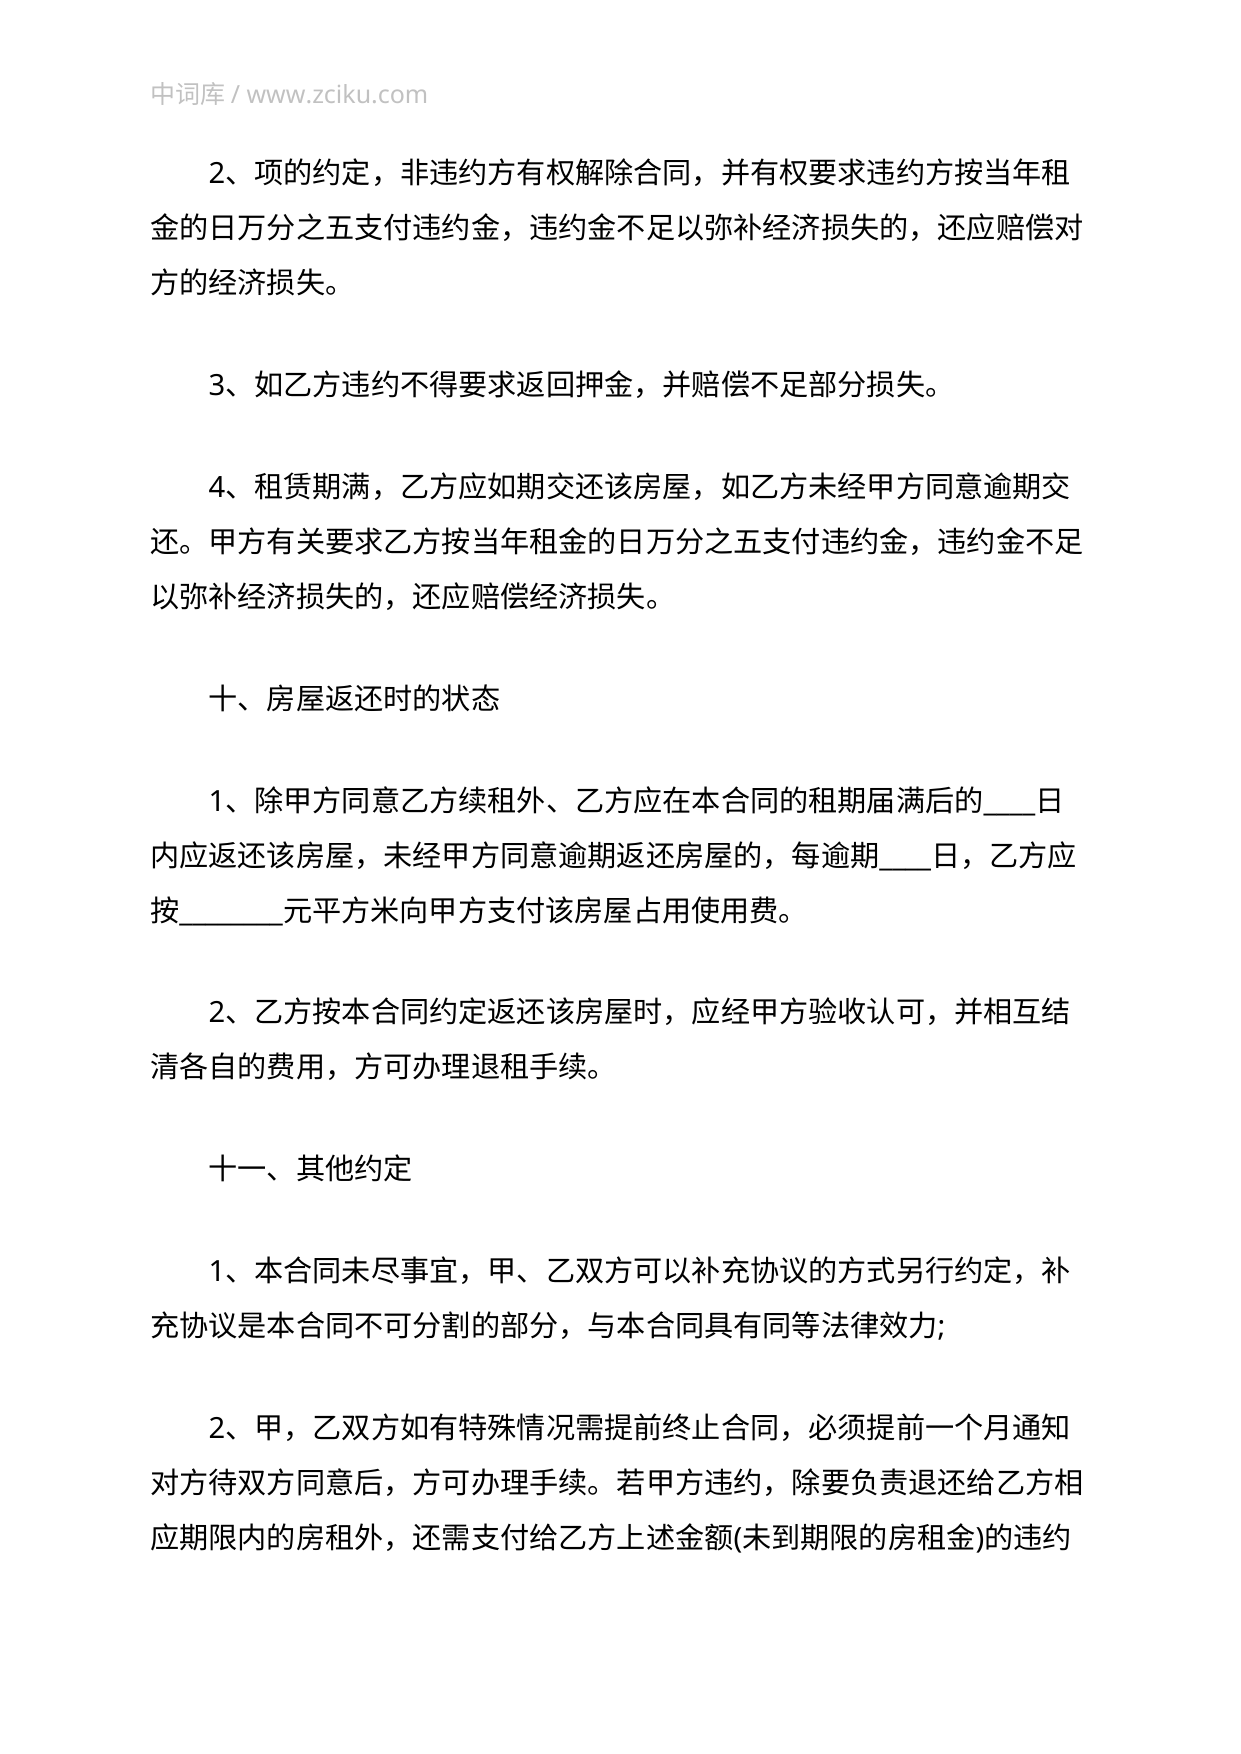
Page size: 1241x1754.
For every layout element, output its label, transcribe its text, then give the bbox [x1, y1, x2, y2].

text 1、除甲方同意乙方续租外、乙方应在本合同的租期届满后的____日内应返还该房屋，未经甲方同意逾期返还房屋的，每逾期____日，乙方应按________元平方米向甲方支付该房屋占用使用费。 [150, 777, 1090, 929]
text 十、房屋返还时的状态 [150, 675, 1090, 718]
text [150, 1404, 1090, 1557]
text 3、如乙方违约不得要求返回押金，并赔偿不足部分损失。 [150, 362, 1090, 404]
text 4、租赁期满，乙方应如期交还该房屋，如乙方未经甲方同意逾期交还。甲方有关要求乙方按当年租金的日万分之五支付违约金，违约金不足以弥补经济损失的，还应赔偿经济损失。 [150, 464, 1090, 616]
text 十一、其他约定 [150, 1146, 1090, 1188]
text 1、本合同未尽事宜，甲、乙双方可以补充协议的方式另行约定，补充协议是本合同不可分割的部分，与本合同具有同等法律效力; [150, 1248, 1090, 1345]
text 2、乙方按本合同约定返还该房屋时，应经甲方验收认可，并相互结清各自的费用，方可办理退租手续。 [150, 989, 1090, 1086]
text 2、项的约定，非违约方有权解除合同，并有权要求违约方按当年租金的日万分之五支付违约金，违约金不足以弥补经济损失的，还应赔偿对方的经济损失。 [150, 150, 1090, 302]
